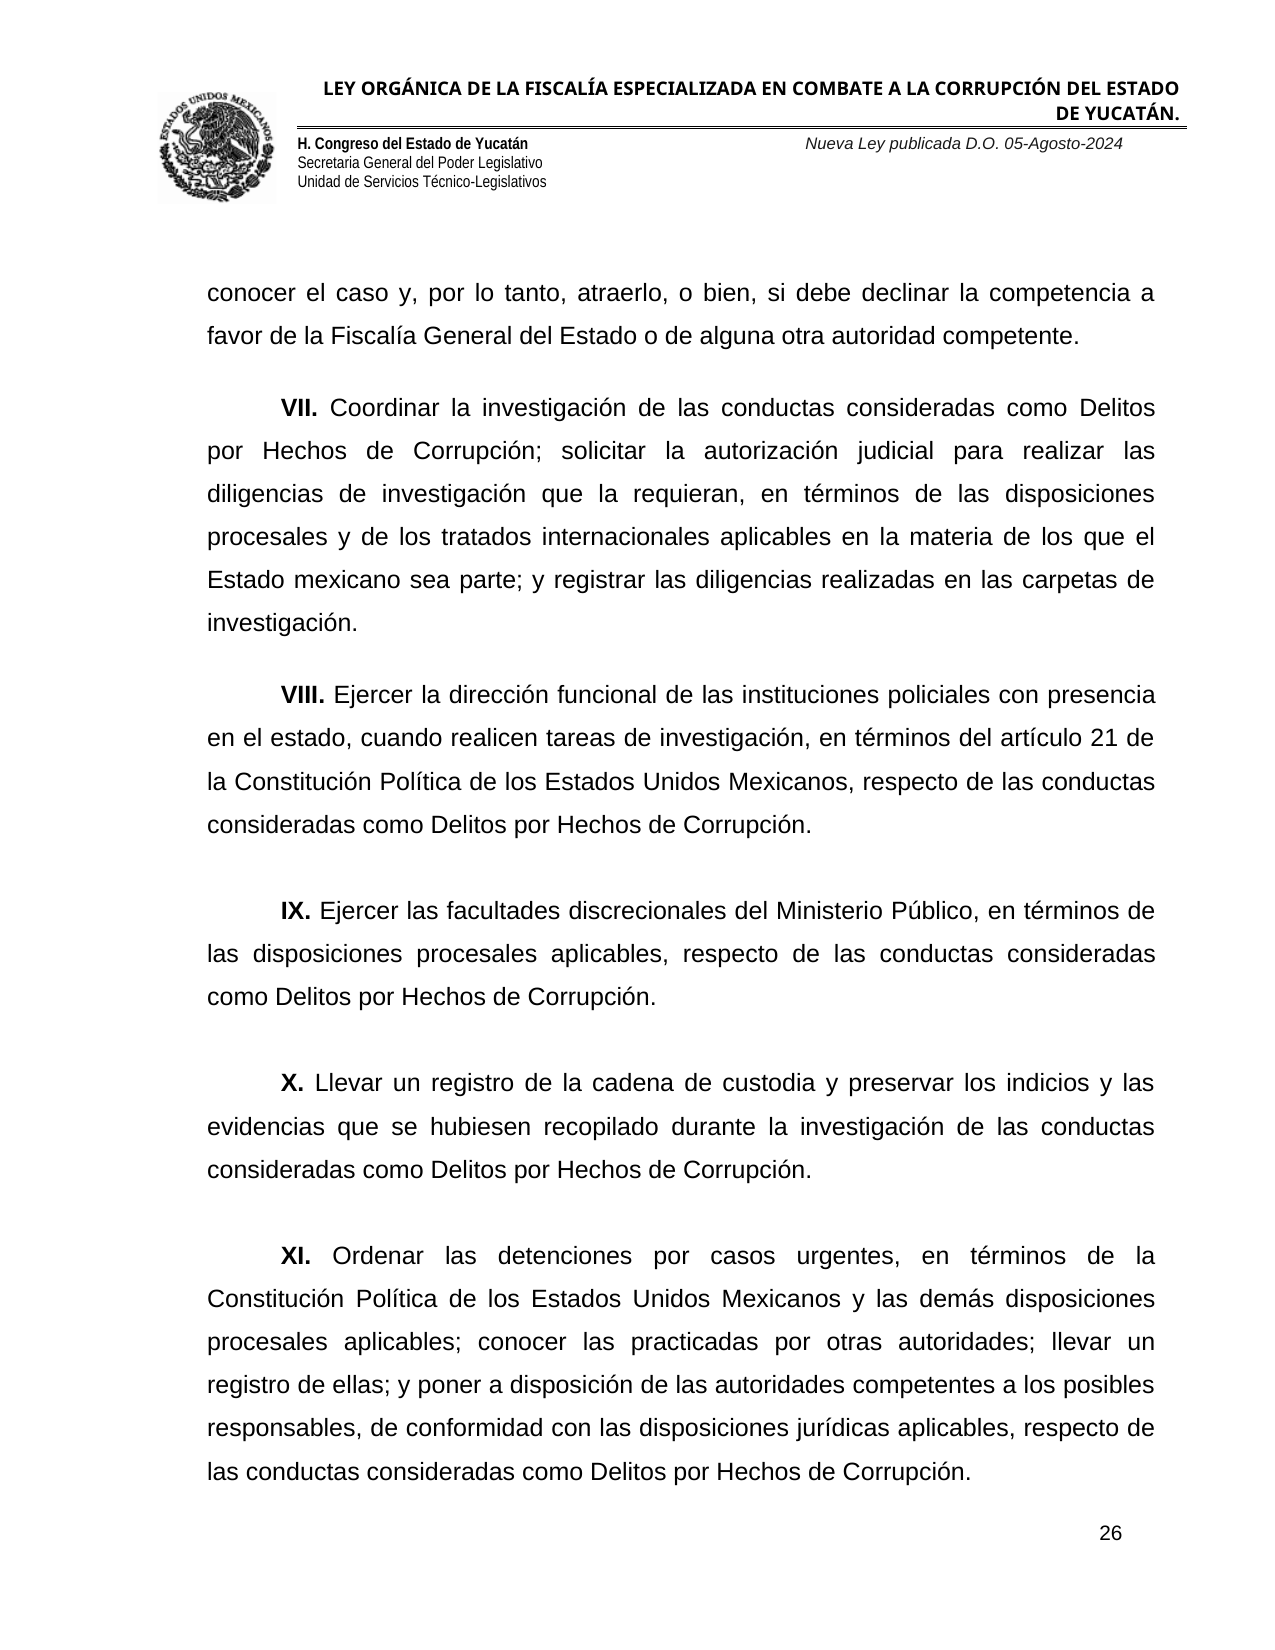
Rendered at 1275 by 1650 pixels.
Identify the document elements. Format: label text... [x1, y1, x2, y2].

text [207, 278, 1157, 349]
text X. Llevar un registro de la cadena de custodia y preservar los indicios y las evidencias que se hubiesen recopilado durante la investigación de las conductas consideradas como Delitos por Hechos de Corrupción. [207, 1068, 1157, 1183]
text XI. Ordenar las detenciones por casos urgentes, en términos de la Constitución Política de los Estados Unidos Mexicanos y las demás disposiciones procesales aplicables; conocer las practicadas por otras autoridades; llevar un registro de ellas; y poner a disposición de las autoridades competentes a los posibles responsables, de conformidad con las disposiciones jurídicas aplicables, respecto de las conductas consideradas como Delitos por Hechos de Corrupción. [207, 1241, 1157, 1485]
text VII. Coordinar la investigación de las conductas consideradas como Delitos por Hechos de Corrupción; solicitar la autorización judicial para realizar las diligencias de investigación que la requieran, en términos de las disposiciones procesales y de los tratados internacionales aplicables en la materia de los que el Estado mexicano sea parte; y registrar las diligencias realizadas en las carpetas de investigación. [207, 393, 1157, 637]
text IX. Ejercer las facultades discrecionales del Ministerio Público, en términos de las disposiciones procesales aplicables, respecto de las conductas consideradas como Delitos por Hechos de Corrupción. [207, 896, 1157, 1011]
text VIII. Ejercer la dirección funcional de las instituciones policiales con presencia en el estado, cuando realicen tareas de investigación, en términos del artículo 21 de la Constitución Política de los Estados Unidos Mexicanos, respecto de las conductas consideradas como Delitos por Hechos de Corrupción. [207, 680, 1157, 838]
